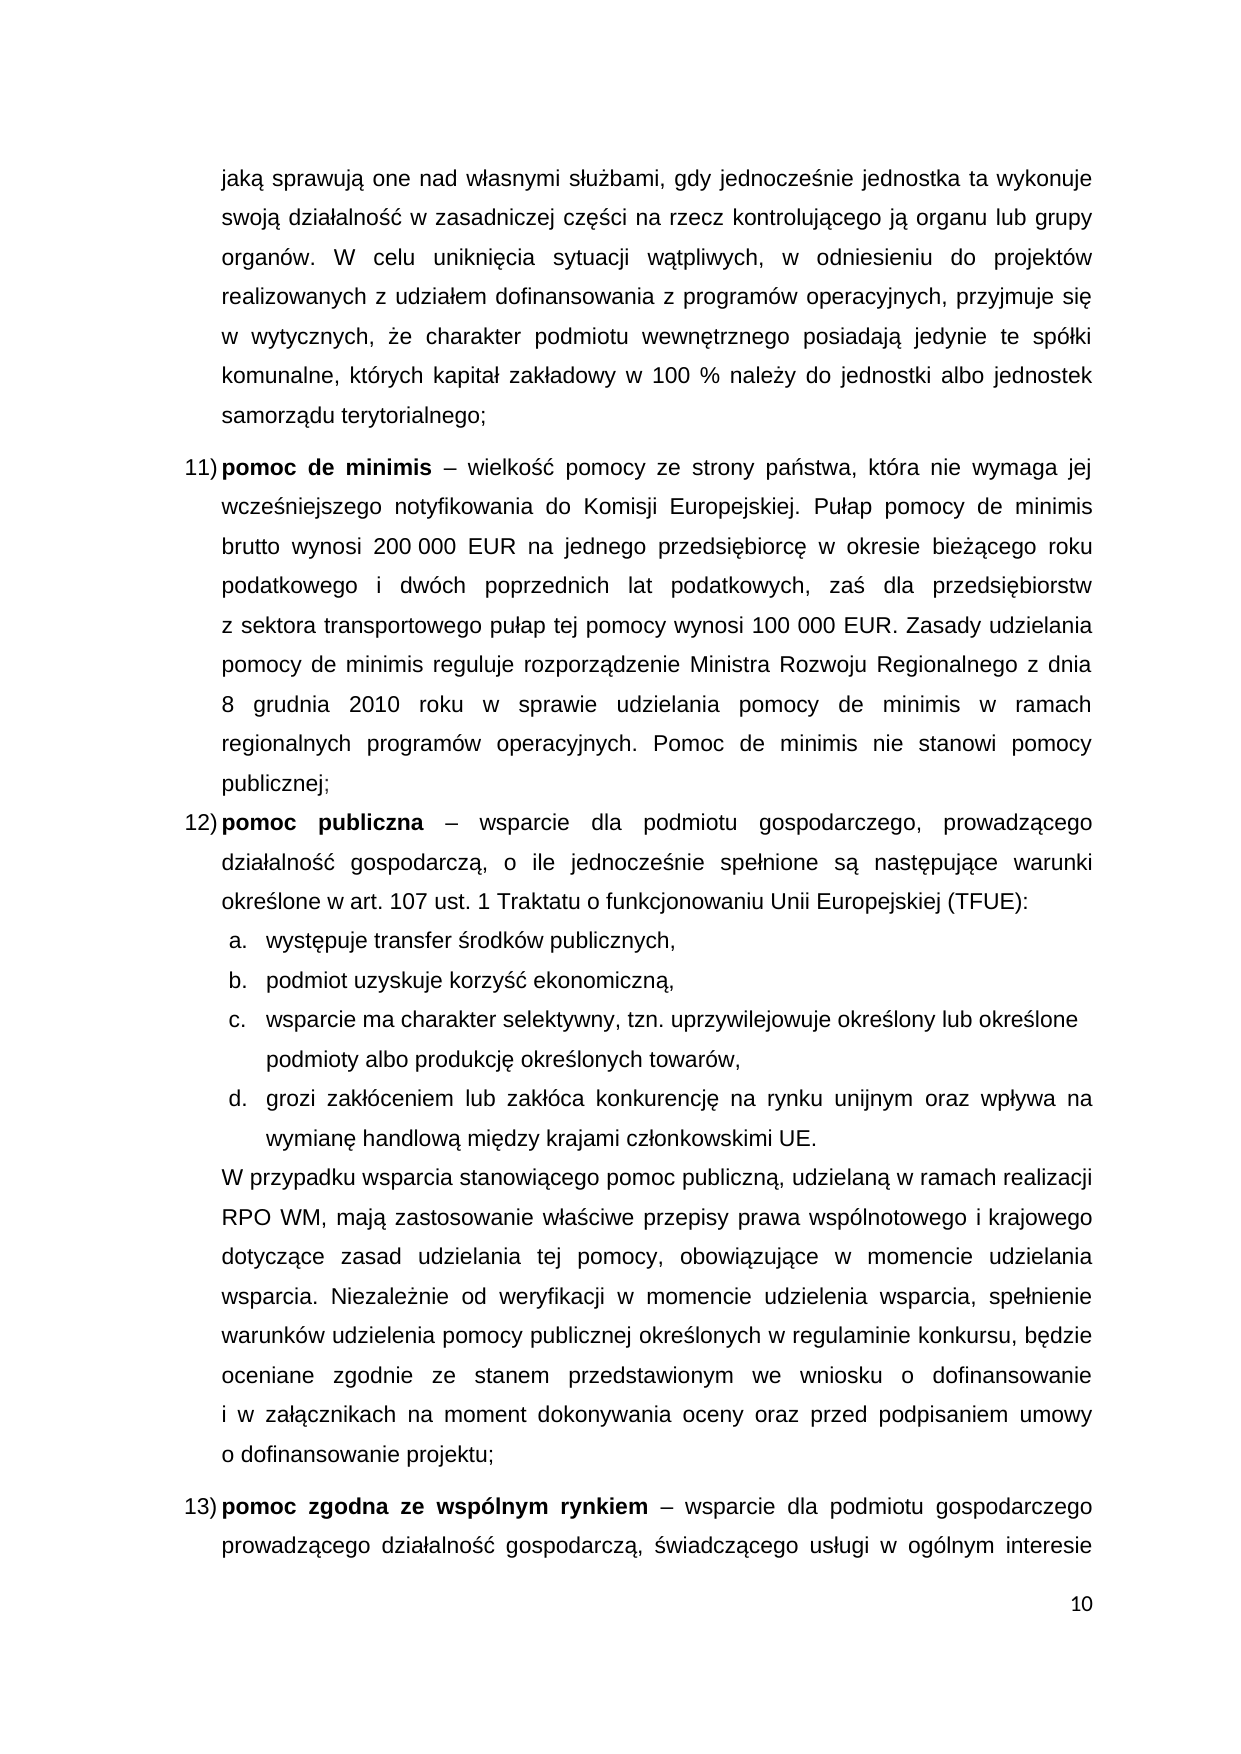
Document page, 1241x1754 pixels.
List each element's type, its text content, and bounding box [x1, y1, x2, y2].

list W przypadku wsparcia stanowiącego pomoc publiczną, udzielaną w ramach realizacji RPO WM, mają zastosowanie właściwe przepisy prawa wspólnotowego i krajowego dotyczące zasad udzielania tej pomocy, obowiązujące w momencie udzielania wsparcia. Niezależnie od weryfikacji w momencie udzielenia wsparcia, spełnienie warunków udzielenia pomocy publicznej określonych w regulaminie konkursu, będzie oceniane zgodnie ze stanem przedstawionym we wniosku o dofinansowanie i w załącznikach na moment dokonywania oceny oraz przed podpisaniem umowy o dofinansowanie projektu; [221, 1164, 1093, 1467]
list pomoc de minimis – wielkość pomocy ze strony państwa, która nie wymaga jej wcześniejszego notyfikowania do Komisji Europejskiej. Pułap pomocy de minimis brutto wynosi 200 000 EUR na jednego przedsiębiorcę w okresie bieżącego roku podatkowego i dwóch poprzednich lat podatkowych, zaś dla przedsiębiorstw z sektora transportowego pułap tej pomocy wynosi 100 000 EUR. Zasady udzielania pomocy de minimis reguluje rozporządzenie Ministra Rozwoju Regionalnego z dnia 8 grudnia 2010 roku w sprawie udzielania pomocy de minimis w ramach regionalnych programów operacyjnych. Pomoc de minimis nie stanowi pomocy publicznej; [184, 454, 1093, 796]
list wsparcie ma charakter selektywny, tzn. uprzywilejowuje określony lub określone [228, 1006, 1093, 1033]
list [184, 165, 1093, 428]
list podmiot uzyskuje korzyść ekonomiczną, [228, 967, 1093, 993]
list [184, 1493, 1093, 1558]
list podmioty albo produkcję określonych towarów, [266, 1046, 1093, 1072]
list występuje transfer środków publicznych, [228, 927, 1093, 954]
list pomoc publiczna – wsparcie dla podmiotu gospodarczego, prowadzącego działalność gospodarczą, o ile jednocześnie spełnione są następujące warunki określone w art. 107 ust. 1 Traktatu o funkcjonowaniu Unii Europejskiej (TFUE): [184, 809, 1093, 914]
list grozi zakłóceniem lub zakłóca konkurencję na rynku unijnym oraz wpływa na wymianę handlową między krajami członkowskimi UE. [228, 1085, 1093, 1151]
